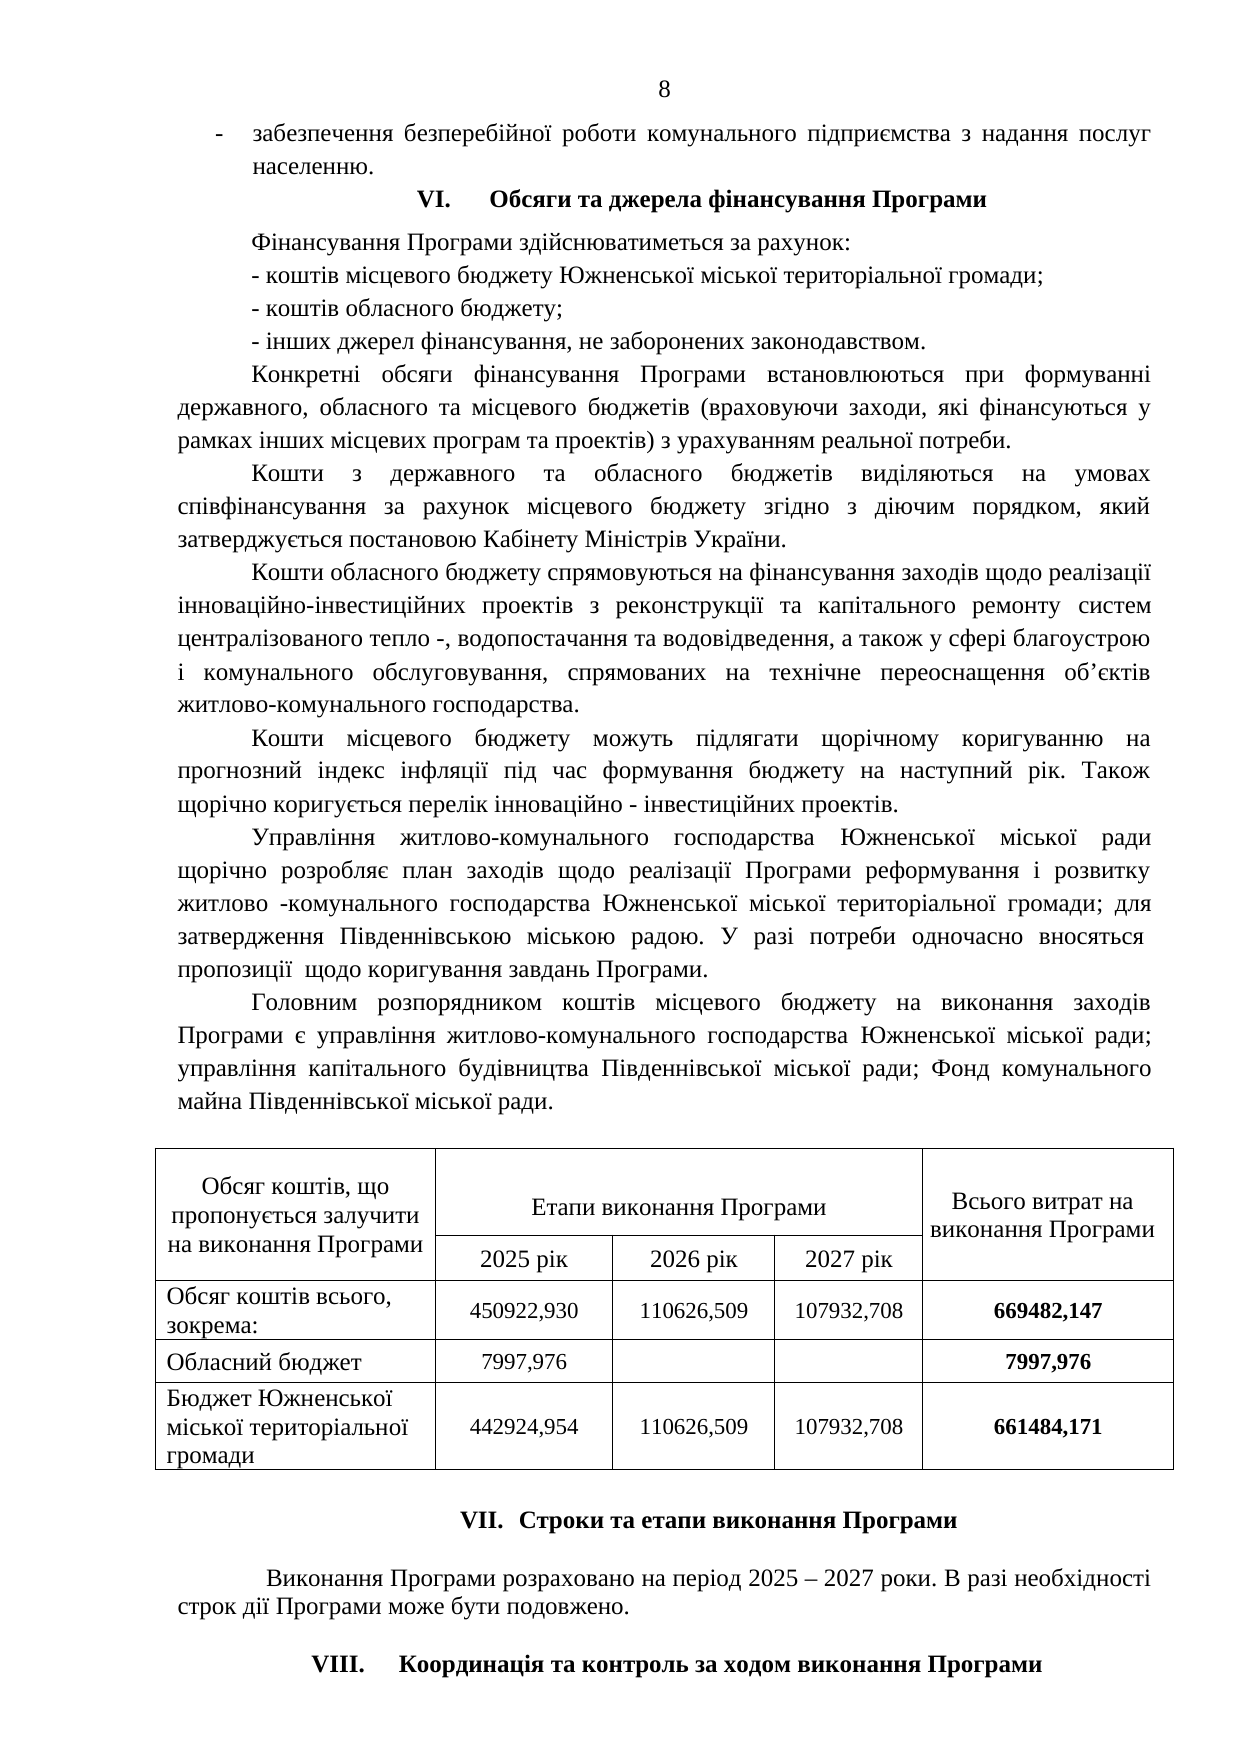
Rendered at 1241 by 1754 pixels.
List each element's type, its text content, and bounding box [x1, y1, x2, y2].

table_cell Обсяг коштів всього, зокрема: [156, 1281, 435, 1339]
table_cell 2026 рік [613, 1236, 774, 1280]
table_cell 110626,509 [613, 1281, 774, 1339]
table_cell 107932,708 [775, 1281, 922, 1339]
table_cell 110626,509 [613, 1383, 774, 1469]
text Конкретні обсяги фінансування Програми встановлюються при формуванні державного, обласного та місцевого бюджетів (враховуючи заходи, які фінансуються у рамках інших місцевих програм та проектів) з урахуванням реальної потреби. [177, 359, 1152, 454]
text Кошти з державного та обласного бюджетів виділяються на умовах співфінансування за рахунок місцевого бюджету згідно з діючим порядком, який затверджується постановою Кабінету Міністрів України. [177, 458, 1152, 553]
text Кошти обласного бюджету спрямовуються на фінансування заходів щодо реалізації інноваційно-інвестиційних проектів з реконструкції та капітального ремонту систем централізованого тепло -, водопостачання та водовідведення, а також у сфері благоустрою і комунального обслуговування, спрямованих на технічне переоснащення об’єктів житлово-комунального господарства. [177, 557, 1152, 718]
table_cell Обласний бюджет [156, 1340, 435, 1382]
text Кошти місцевого бюджету можуть підлягати щорічному коригуванню на прогнозний індекс інфляції під час формування бюджету на наступний рік. Також щорічно коригується перелік інноваційно - інвестиційних проектів. [177, 723, 1152, 817]
table_cell [775, 1340, 922, 1382]
table_cell Бюджет Южненської міської територіальної громади [156, 1383, 435, 1469]
table_cell 442924,954 [436, 1383, 612, 1469]
text Головним розпорядником коштів місцевого бюджету на виконання заходів Програми є управління житлово-комунального господарства Южненської міської ради; управління капітального будівництва Південнівської міської ради; Фонд комунального майна Південнівської міської ради. [177, 987, 1152, 1114]
table_cell 107932,708 [775, 1383, 922, 1469]
text - інших джерел фінансування, не заборонених законодавством. [177, 326, 1152, 355]
text - коштів місцевого бюджету Южненської міської територіальної громади; [177, 260, 1152, 289]
table_cell 2025 рік [436, 1236, 612, 1280]
text Управління житлово-комунального господарства Южненської міської ради щорічно розробляє план заходів щодо реалізації Програми реформування і розвитку житлово -комунального господарства Южненської міської територіальної громади; для затвердження Південнівською міською радою. У разі потреби одночасно вносяться пропозиції щодо коригування завдань Програми. [177, 822, 1152, 982]
table_cell [613, 1340, 774, 1382]
table_header Обсяг коштів, що пропонується залучити на виконання Програми [156, 1149, 435, 1280]
text Фінансування Програми здійснюватиметься за рахунок: [177, 227, 1152, 256]
table_header Етапи виконання Програми [436, 1149, 922, 1234]
table_cell 7997,976 [436, 1340, 612, 1382]
text Виконання Програми розраховано на період 2025 – 2027 роки. В разі необхідності строк дії Програми може бути подовжено. [177, 1563, 1152, 1620]
text VIII. Координація та контроль за ходом виконання Програми [236, 1649, 1152, 1678]
list VI. Обсяги та джерела фінансування Програми [252, 184, 1152, 213]
table_cell 661484,171 [923, 1383, 1173, 1469]
list забезпечення безперебійної роботи комунального підприємства з надання послуг населенню. [215, 118, 1152, 180]
table_cell 2027 рік [775, 1236, 922, 1280]
table_header Всього витрат на виконання Програми [923, 1149, 1173, 1280]
text - коштів обласного бюджету; [177, 293, 1152, 322]
table_cell 450922,930 [436, 1281, 612, 1339]
table_cell 669482,147 [923, 1281, 1173, 1339]
text VII. Строки та етапи виконання Програми [177, 1505, 1152, 1534]
table_cell 7997,976 [923, 1340, 1173, 1382]
